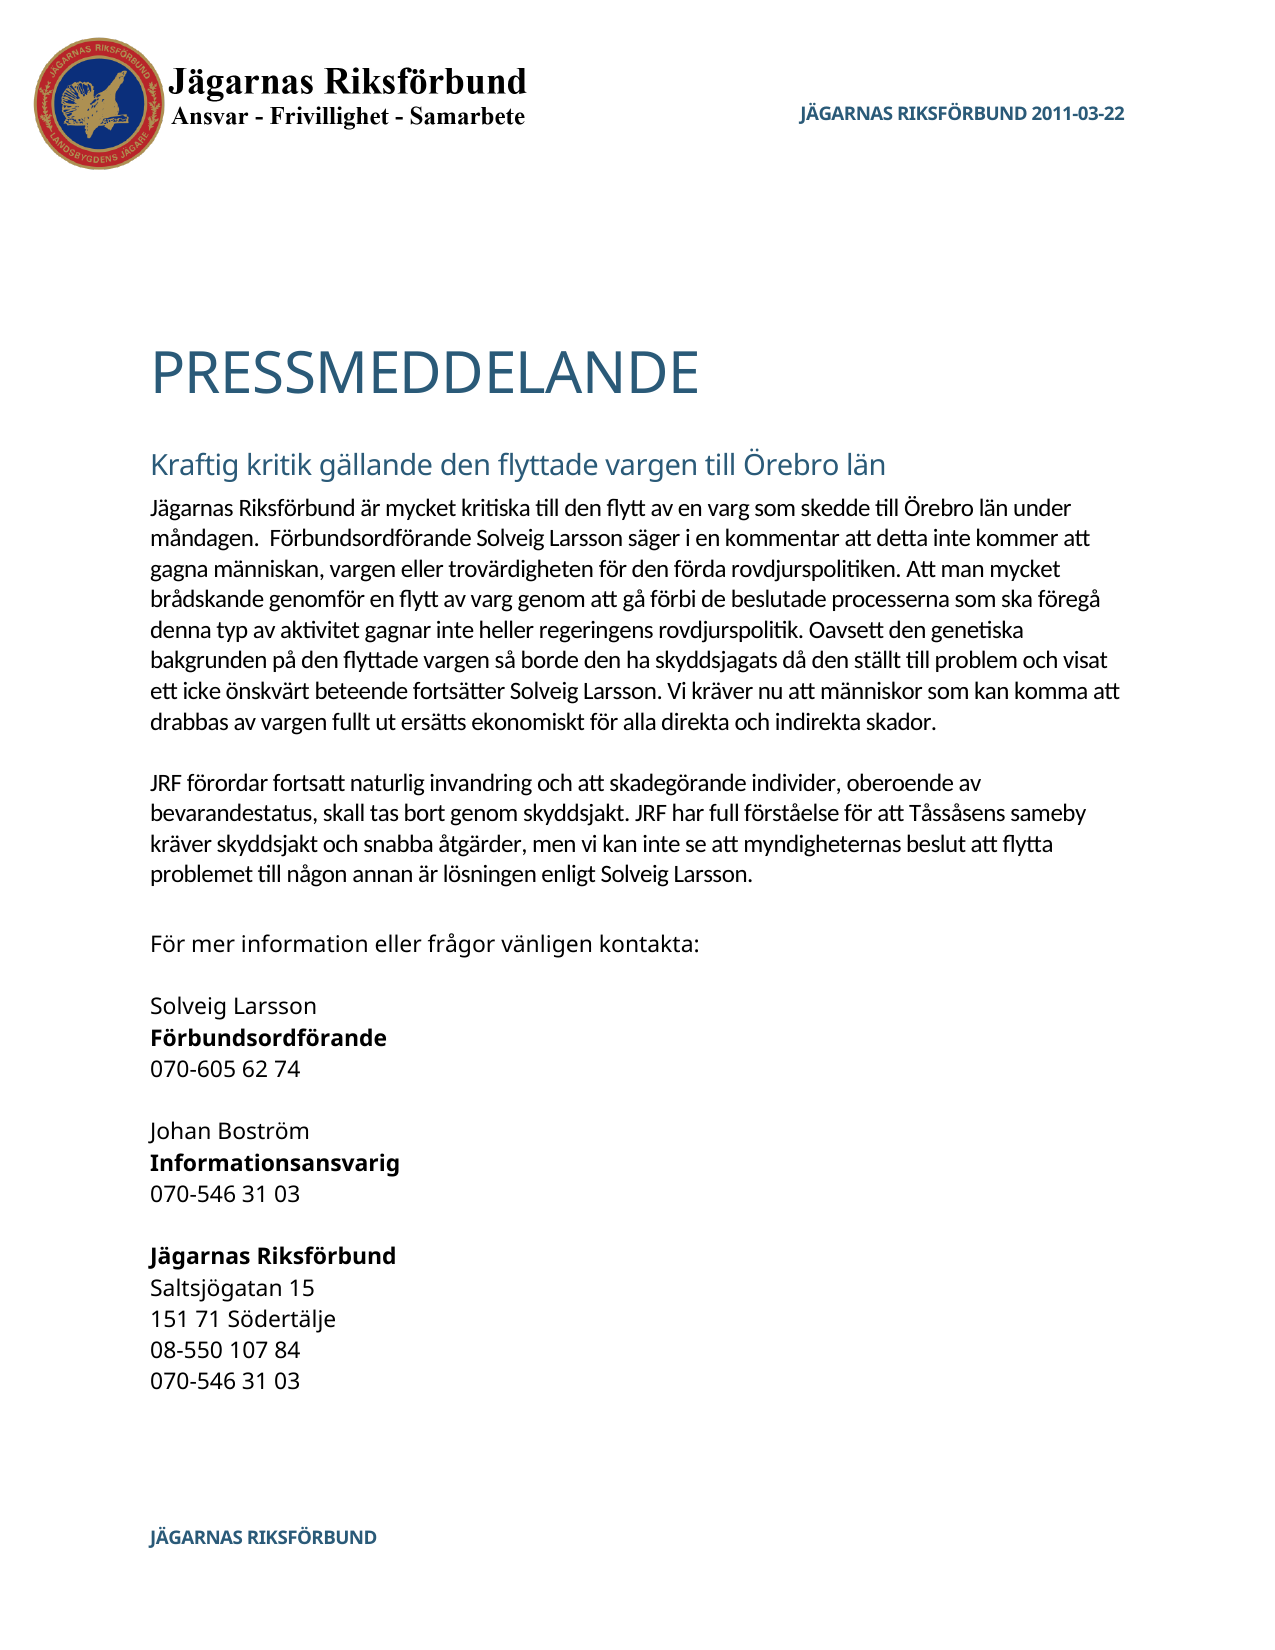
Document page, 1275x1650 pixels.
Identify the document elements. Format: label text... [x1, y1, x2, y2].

text Saltsjögatan 15 [150, 1271, 1125, 1303]
picture [168, 54, 528, 138]
text Solveig Larsson [150, 990, 1125, 1021]
text För mer information eller frågor vänligen kontakta: [150, 928, 1125, 959]
subtitle Kraftig kritik gällande den flyttade vargen till Örebro län [150, 444, 1125, 484]
text 08-550 107 84 [150, 1334, 1125, 1365]
text JRF förordar fortsatt naturlig invandring och att skadegörande individer, oberoende av bevarandestatus, skall tas bort genom skyddsjakt. JRF har full förståelse för att Tåssåsens sameby kräver skyddsjakt och snabba åtgärder, men vi kan inte se att myndigheternas beslut att flytta problemet till någon annan är lösningen enligt Solveig Larsson. [150, 767, 1125, 889]
picture [33, 35, 165, 172]
subtitle Pressmeddelande [150, 331, 1125, 411]
text 070-605 62 74 [150, 1053, 1125, 1084]
text 151 71 Södertälje [150, 1303, 1125, 1334]
text Jägarnas Riksförbund är mycket kritiska till den flytt av en varg som skedde till Örebro län under måndagen. Förbundsordförande Solveig Larsson säger i en kommentar att detta inte kommer att gagna människan, vargen eller trovärdigheten för den förda rovdjurspolitiken. Att man mycket brådskande genomför en flytt av varg genom att gå förbi de beslutade processerna som ska föregå denna typ av aktivitet gagnar inte heller regeringens rovdjurspolitik. Oavsett den genetiska bakgrunden på den flyttade vargen så borde den ha skyddsjagats då den ställt till problem och visat ett icke önskvärt beteende fortsätter Solveig Larsson. Vi kräver nu att människor som kan komma att drabbas av vargen fullt ut ersätts ekonomiskt för alla direkta och indirekta skador. [150, 492, 1125, 736]
text 070-546 31 03 [150, 1365, 1125, 1396]
text Informationsansvarig [150, 1146, 1125, 1178]
text Förbundsordförande [150, 1021, 1125, 1053]
text 070-546 31 03 [150, 1178, 1125, 1209]
text Jägarnas Riksförbund [150, 1240, 1125, 1271]
text Johan Boström [150, 1115, 1125, 1146]
